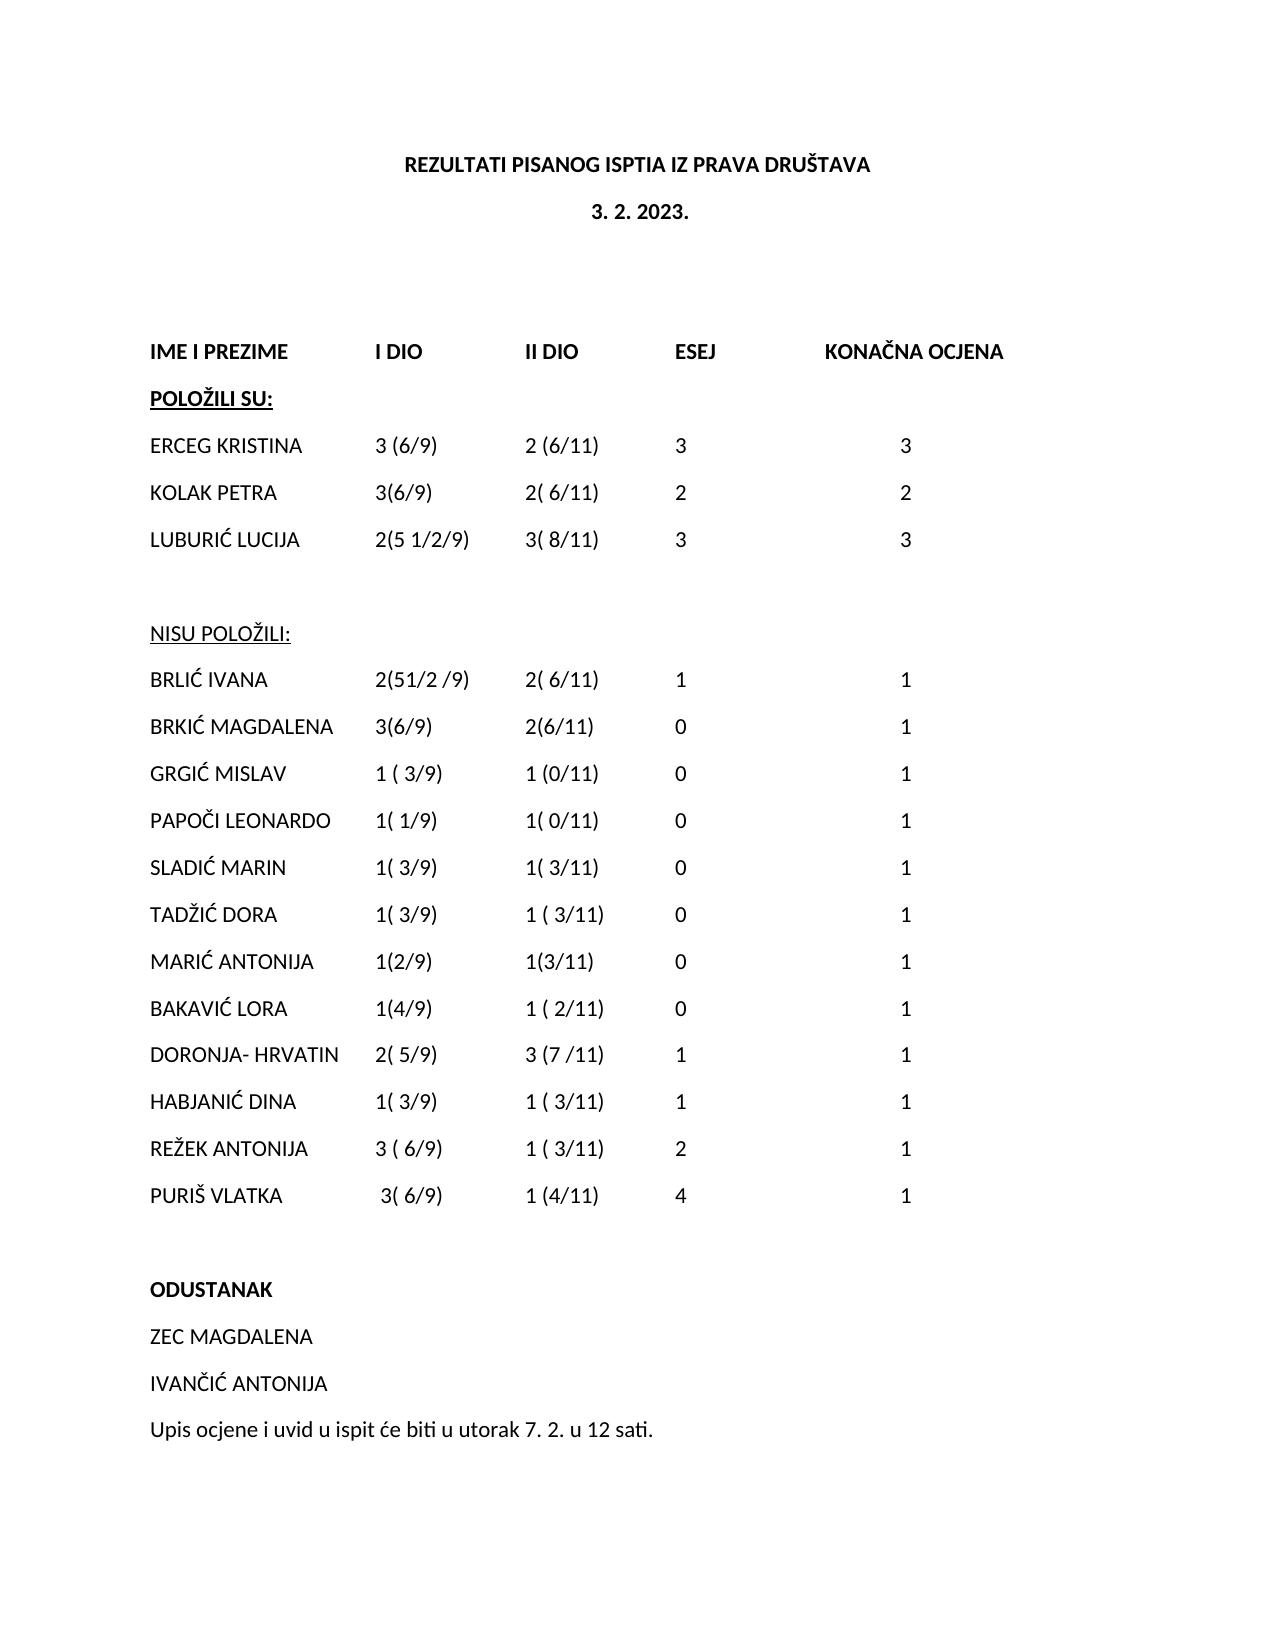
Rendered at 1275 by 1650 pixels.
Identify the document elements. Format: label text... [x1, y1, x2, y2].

text IME I PREZIME I DIO II DIO ESEJ KONAČNA OCJENA [150, 337, 1125, 366]
text ZEC MAGDALENA [150, 1322, 1125, 1350]
text BAKAVIĆ LORA 1(4/9) 1 ( 2/11) 0 1 [150, 994, 1125, 1022]
text TADŽIĆ DORA 1( 3/9) 1 ( 3/11) 0 1 [150, 900, 1125, 928]
text PAPOČI LEONARDO 1( 1/9) 1( 0/11) 0 1 [150, 806, 1125, 834]
text BRLIĆ IVANA 2(51/2 /9) 2( 6/11) 1 1 [150, 666, 1125, 694]
text POLOŽILI SU: [150, 384, 1125, 412]
text IVANČIĆ ANTONIJA [150, 1369, 1125, 1397]
text ODUSTANAK [150, 1275, 1125, 1303]
text HABJANIĆ DINA 1( 3/9) 1 ( 3/11) 1 1 [150, 1087, 1125, 1116]
text DORONJA- HRVATIN 2( 5/9) 3 (7 /11) 1 1 [150, 1041, 1125, 1069]
text REŽEK ANTONIJA 3 ( 6/9) 1 ( 3/11) 2 1 [150, 1134, 1125, 1162]
text KOLAK PETRA 3(6/9) 2( 6/11) 2 2 [150, 478, 1125, 506]
text LUBURIĆ LUCIJA 2(5 1/2/9) 3( 8/11) 3 3 [150, 525, 1125, 553]
text NISU POLOŽILI: [150, 619, 1125, 647]
text SLADIĆ MARIN 1( 3/9) 1( 3/11) 0 1 [150, 853, 1125, 881]
text 3. 2. 2023. [150, 197, 1125, 225]
text PURIŠ VLATKA 3( 6/9) 1 (4/11) 4 1 [150, 1181, 1125, 1209]
text Upis ocjene i uvid u ispit će biti u utorak 7. 2. u 12 sati. [150, 1416, 1125, 1444]
text MARIĆ ANTONIJA 1(2/9) 1(3/11) 0 1 [150, 947, 1125, 975]
text GRGIĆ MISLAV 1 ( 3/9) 1 (0/11) 0 1 [150, 759, 1125, 787]
text BRKIĆ MAGDALENA 3(6/9) 2(6/11) 0 1 [150, 712, 1125, 741]
text ERCEG KRISTINA 3 (6/9) 2 (6/11) 3 3 [150, 431, 1125, 459]
text REZULTATI PISANOG ISPTIA IZ PRAVA DRUŠTAVA [150, 150, 1125, 178]
